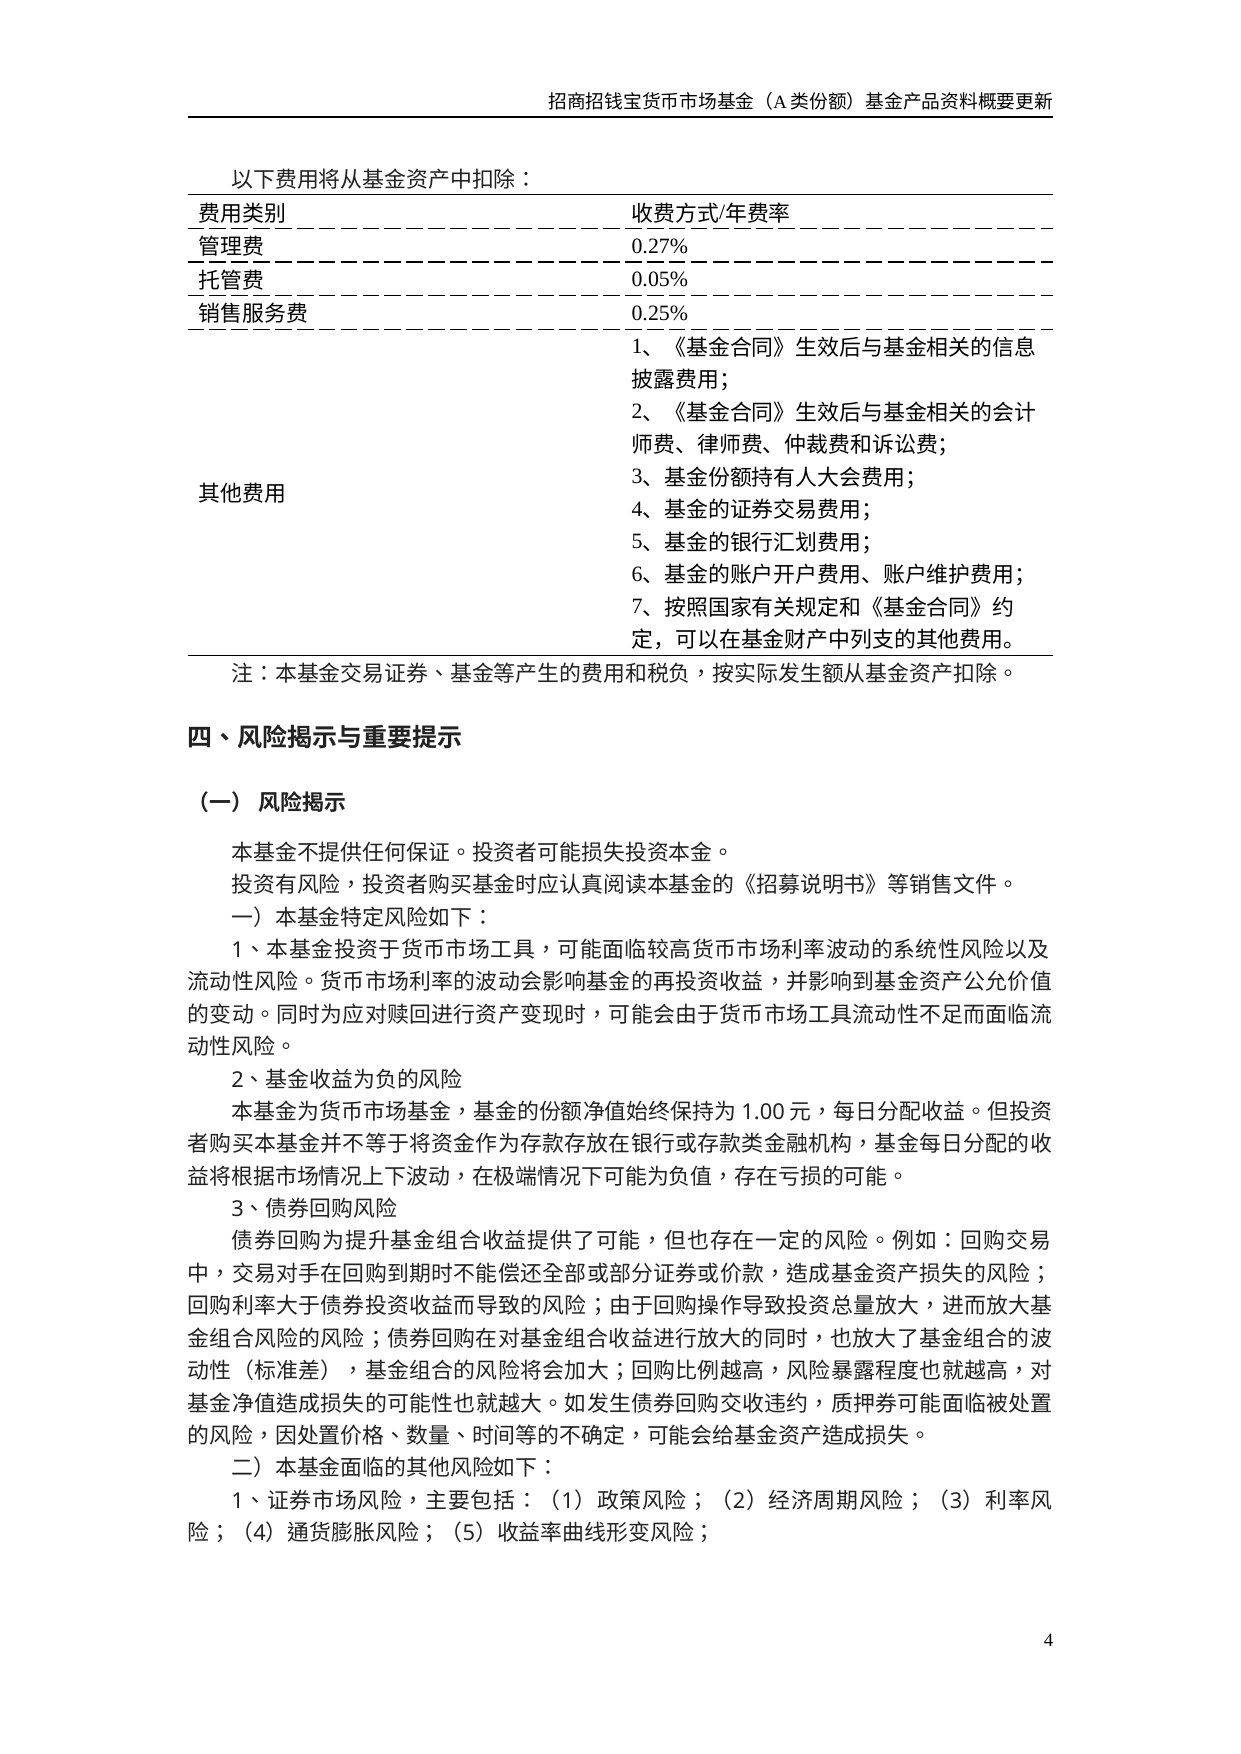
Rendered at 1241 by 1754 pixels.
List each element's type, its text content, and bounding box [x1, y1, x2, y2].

table_header 费用类别 [188, 195, 620, 228]
text 债券回购为提升基金组合收益提供了可能，但也存在一定的风险。例如：回购交易中，交易对手在回购到期时不能偿还全部或部分证券或价款，造成基金资产损失的风险；回购利率大于债券投资收益而导致的风险；由于回购操作导致投资总量放大，进而放大基金组合风险的风险；债券回购在对基金组合收益进行放大的同时，也放大了基金组合的波动性（标准差），基金组合的风险将会加大；回购比例越高，风险暴露程度也就越高，对基金净值造成损失的可能性也就越大。如发生债券回购交收违约，质押券可能面临被处置的风险，因处置价格、数量、时间等的不确定，可能会给基金资产造成损失。 [187, 1223, 1053, 1450]
text 1、证券市场风险，主要包括：（1）政策风险；（2）经济周期风险；（3）利率风险；（4）通货膨胀风险；（5）收益率曲线形变风险； [187, 1482, 1053, 1547]
text 1、本基金投资于货币市场工具，可能面临较高货币市场利率波动的系统性风险以及流动性风险。货币市场利率的波动会影响基金的再投资收益，并影响到基金资产公允价值的变动。同时为应对赎回进行资产变现时，可能会由于货币市场工具流动性不足而面临流动性风险。 [187, 932, 1053, 1061]
table_cell 托管费 [188, 261, 620, 295]
text 投资有风险，投资者购买基金时应认真阅读本基金的《招募说明书》等销售文件。 [187, 867, 1053, 899]
text （一） 风险揭示 [187, 786, 1053, 818]
text 本基金为货币市场基金，基金的份额净值始终保持为1.00元，每日分配收益。但投资者购买本基金并不等于将资金作为存款存放在银行或存款类金融机构，基金每日分配的收益将根据市场情况上下波动，在极端情况下可能为负值，存在亏损的可能。 [187, 1093, 1053, 1191]
table_cell 0.25% [620, 295, 1053, 328]
text 二）本基金面临的其他风险如下： [187, 1450, 1053, 1482]
table_header 收费方式/年费率 [620, 195, 1053, 228]
text 2、基金收益为负的风险 [187, 1061, 1053, 1093]
table_cell 0.27% [620, 228, 1053, 261]
table_cell 0.05% [620, 261, 1053, 295]
text 本基金不提供任何保证。投资者可能损失投资本金。 [187, 834, 1053, 867]
table_cell 管理费 [188, 228, 620, 261]
table_cell 销售服务费 [188, 295, 620, 328]
table_cell 其他费用 [188, 329, 620, 654]
text 注：本基金交易证券、基金等产生的费用和税负，按实际发生额从基金资产扣除。 [187, 656, 1053, 688]
text 以下费用将从基金资产中扣除： [187, 162, 1053, 194]
text 3、债券回购风险 [187, 1191, 1053, 1223]
text 四、风险揭示与重要提示 [187, 704, 1053, 769]
table_cell 1、《基金合同》生效后与基金相关的信息披露费用； 2、《基金合同》生效后与基金相关的会计师费、律师费、仲裁费和诉讼费； 3、基金份额持有人大会费用； 4、基金的证券交易费用； 5、基金的银行汇划费用； 6、基金的账户开户费用、账户维护费用； 7、按照国家有关规定和《基金合同》约定，可以在基金财产中列支的其他费用。 [620, 329, 1053, 654]
text 一）本基金特定风险如下： [187, 899, 1053, 932]
